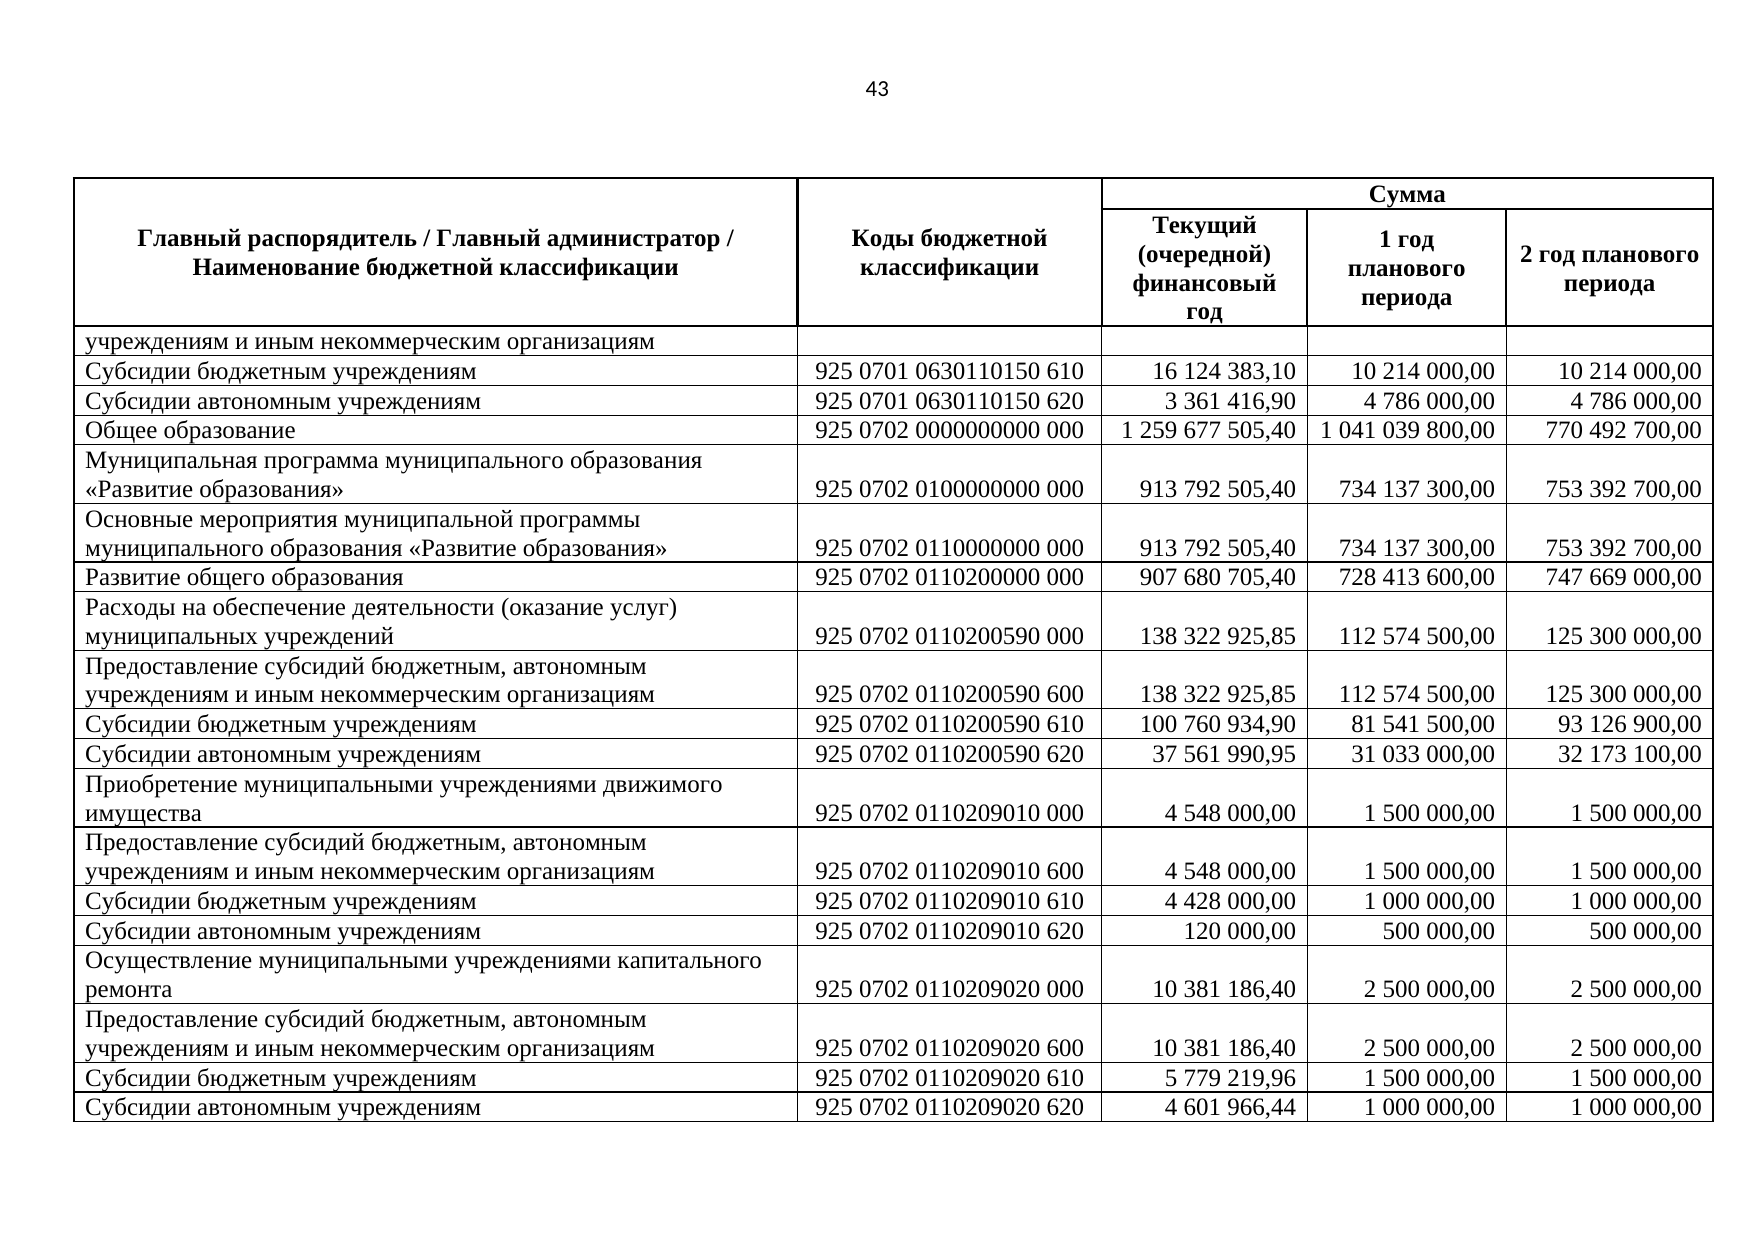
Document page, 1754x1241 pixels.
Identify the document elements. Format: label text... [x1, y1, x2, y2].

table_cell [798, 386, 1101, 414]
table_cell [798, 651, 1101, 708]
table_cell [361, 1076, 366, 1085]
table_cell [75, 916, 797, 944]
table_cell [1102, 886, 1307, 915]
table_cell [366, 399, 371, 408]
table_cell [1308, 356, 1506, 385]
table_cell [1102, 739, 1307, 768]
table_header Коды бюджетной классификации [799, 179, 1101, 325]
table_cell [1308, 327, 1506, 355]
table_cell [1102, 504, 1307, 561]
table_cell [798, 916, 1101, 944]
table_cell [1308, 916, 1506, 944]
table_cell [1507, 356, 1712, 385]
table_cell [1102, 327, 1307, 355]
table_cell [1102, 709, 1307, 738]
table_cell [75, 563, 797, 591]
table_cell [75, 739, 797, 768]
table_cell 2 год планового периода [1507, 210, 1712, 325]
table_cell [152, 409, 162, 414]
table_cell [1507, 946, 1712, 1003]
table_header Сумма [1103, 179, 1712, 208]
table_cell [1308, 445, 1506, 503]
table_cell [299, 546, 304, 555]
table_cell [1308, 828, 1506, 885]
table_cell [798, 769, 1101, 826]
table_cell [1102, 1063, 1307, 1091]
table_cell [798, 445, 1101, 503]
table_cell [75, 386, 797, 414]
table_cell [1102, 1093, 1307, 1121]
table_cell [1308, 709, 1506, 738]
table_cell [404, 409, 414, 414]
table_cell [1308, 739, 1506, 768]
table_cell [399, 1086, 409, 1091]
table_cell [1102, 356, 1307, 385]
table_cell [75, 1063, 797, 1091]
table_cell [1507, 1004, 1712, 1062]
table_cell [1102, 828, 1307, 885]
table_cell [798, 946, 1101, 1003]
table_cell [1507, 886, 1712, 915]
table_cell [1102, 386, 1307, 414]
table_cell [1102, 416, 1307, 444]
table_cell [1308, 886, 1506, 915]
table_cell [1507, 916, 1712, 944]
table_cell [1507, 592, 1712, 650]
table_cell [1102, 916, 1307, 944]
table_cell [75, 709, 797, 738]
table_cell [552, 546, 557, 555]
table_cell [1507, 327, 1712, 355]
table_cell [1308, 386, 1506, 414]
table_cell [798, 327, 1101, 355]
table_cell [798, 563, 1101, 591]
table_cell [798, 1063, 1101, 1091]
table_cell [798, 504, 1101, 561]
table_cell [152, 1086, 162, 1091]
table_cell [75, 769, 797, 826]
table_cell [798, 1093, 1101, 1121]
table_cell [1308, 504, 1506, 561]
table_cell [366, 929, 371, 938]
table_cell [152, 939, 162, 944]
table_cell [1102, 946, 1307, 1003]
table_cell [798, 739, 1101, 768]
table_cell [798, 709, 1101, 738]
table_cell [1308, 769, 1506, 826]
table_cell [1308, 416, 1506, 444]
table_cell Текущий (очередной) финансовый год [1103, 210, 1306, 325]
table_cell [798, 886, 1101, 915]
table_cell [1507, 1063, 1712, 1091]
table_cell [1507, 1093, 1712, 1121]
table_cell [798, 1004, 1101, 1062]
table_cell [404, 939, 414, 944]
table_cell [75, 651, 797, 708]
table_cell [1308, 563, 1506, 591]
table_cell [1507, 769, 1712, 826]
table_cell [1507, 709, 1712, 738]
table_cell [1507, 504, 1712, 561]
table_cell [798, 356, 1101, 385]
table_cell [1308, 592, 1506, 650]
table_header Главный распорядитель / Главный администратор / Наименование бюджетной классификации [75, 179, 796, 325]
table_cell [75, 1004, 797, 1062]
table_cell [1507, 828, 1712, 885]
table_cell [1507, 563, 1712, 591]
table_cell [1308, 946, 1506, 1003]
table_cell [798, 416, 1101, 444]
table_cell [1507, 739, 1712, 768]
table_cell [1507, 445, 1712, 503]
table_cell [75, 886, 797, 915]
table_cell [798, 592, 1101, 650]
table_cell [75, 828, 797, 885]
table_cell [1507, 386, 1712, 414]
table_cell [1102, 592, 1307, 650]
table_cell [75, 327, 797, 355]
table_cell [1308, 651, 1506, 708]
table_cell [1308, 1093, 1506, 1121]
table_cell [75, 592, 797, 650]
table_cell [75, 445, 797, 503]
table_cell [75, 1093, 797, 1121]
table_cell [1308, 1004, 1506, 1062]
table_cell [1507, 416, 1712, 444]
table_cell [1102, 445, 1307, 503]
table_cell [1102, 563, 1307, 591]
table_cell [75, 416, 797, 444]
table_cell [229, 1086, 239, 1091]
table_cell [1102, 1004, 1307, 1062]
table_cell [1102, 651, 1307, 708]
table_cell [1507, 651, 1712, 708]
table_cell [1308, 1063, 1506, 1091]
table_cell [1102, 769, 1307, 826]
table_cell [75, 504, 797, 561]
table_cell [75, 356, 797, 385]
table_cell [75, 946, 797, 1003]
table_cell 1 год планового периода [1308, 210, 1505, 325]
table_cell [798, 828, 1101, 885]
